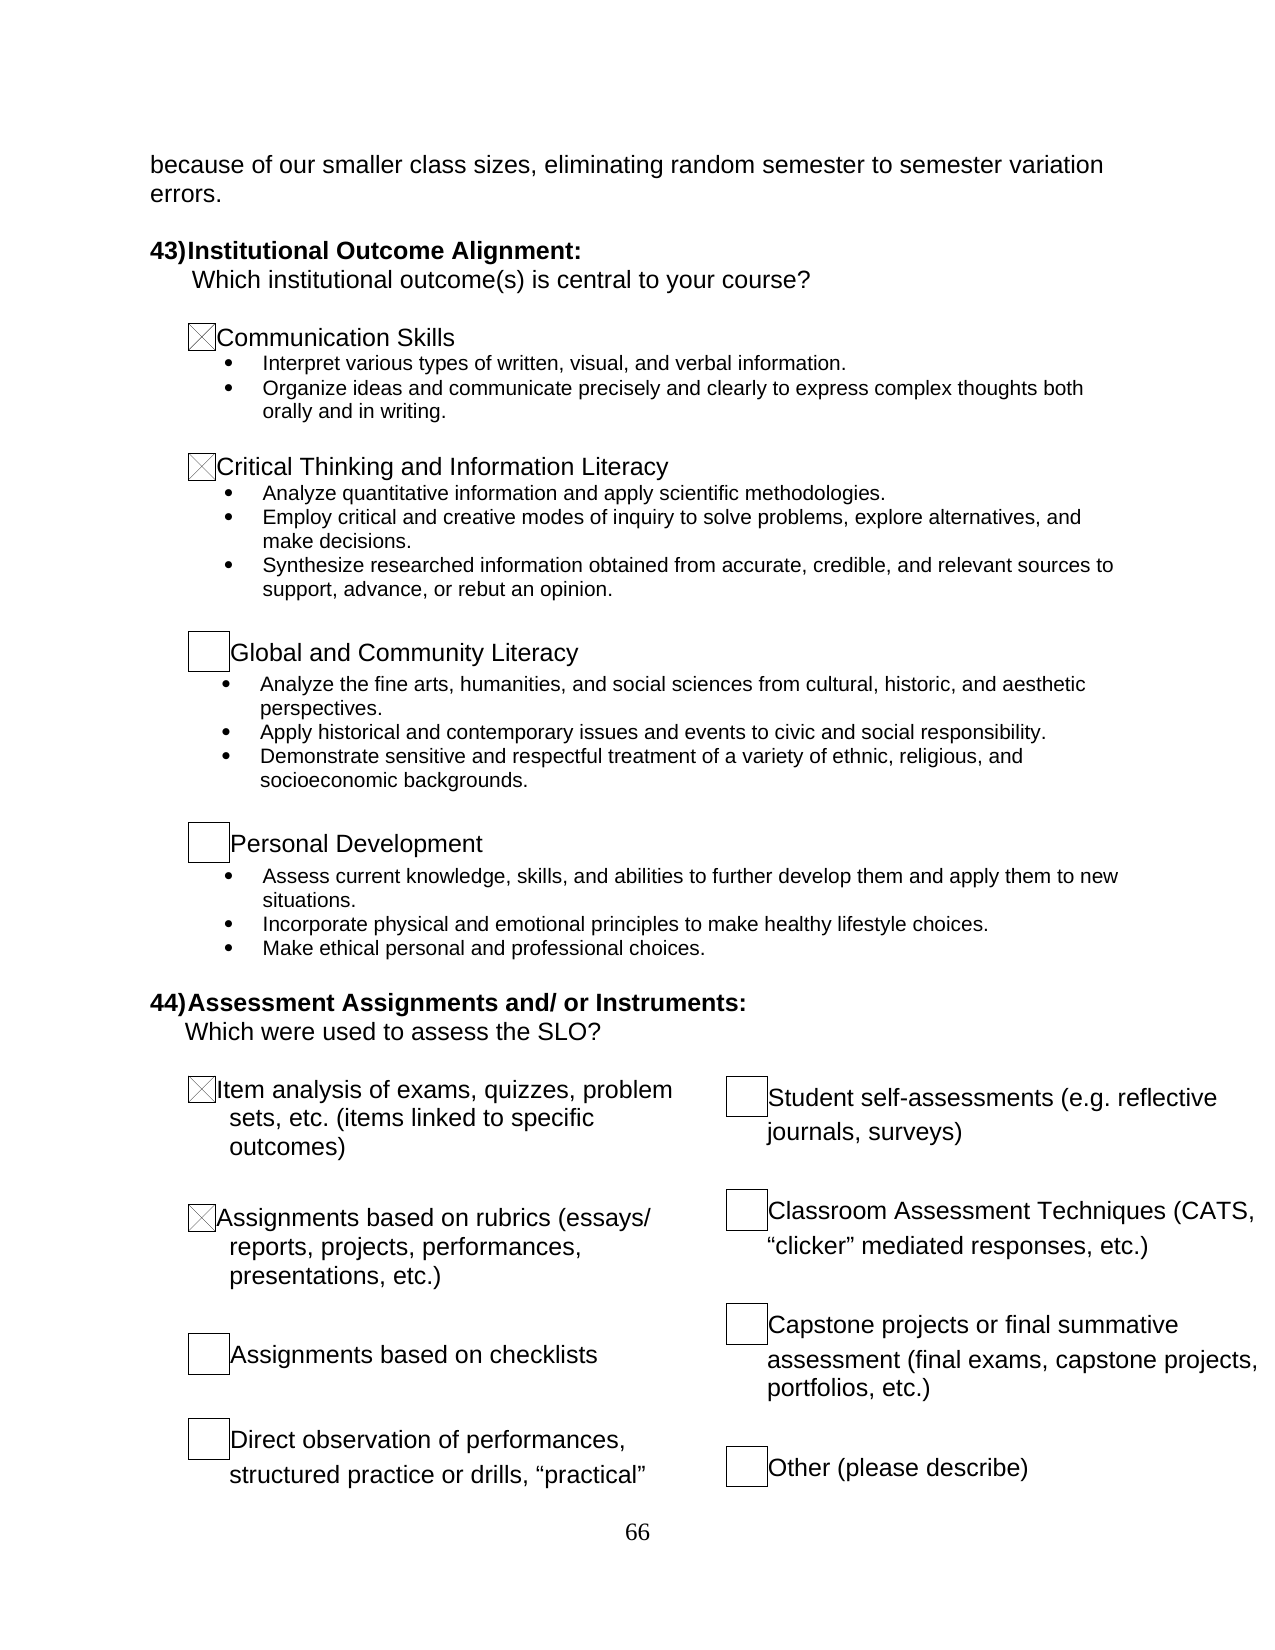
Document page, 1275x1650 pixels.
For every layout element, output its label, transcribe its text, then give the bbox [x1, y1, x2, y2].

list Make ethical personal and professional choices. [225, 936, 1125, 960]
list Institutional Outcome Alignment: [150, 236, 1125, 265]
text Which were used to assess the SLO? [150, 1017, 1125, 1046]
list Incorporate physical and emotional principles to make healthy lifestyle choices. [225, 912, 1125, 936]
text Critical Thinking and Information Literacy [187, 452, 1125, 481]
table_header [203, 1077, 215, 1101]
list Employ critical and creative modes of inquiry to solve problems, explore alternatives, and make decisions. [225, 505, 1125, 553]
text Personal Development [187, 821, 1125, 863]
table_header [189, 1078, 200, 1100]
text Which institutional outcome(s) is central to your course? [150, 265, 1125, 294]
list Assessment Assignments and/ or Instruments: [150, 988, 1125, 1017]
list Assess current knowledge, skills, and abilities to further develop them and apply them to new situations. [225, 863, 1125, 912]
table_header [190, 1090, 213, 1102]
list Interpret various types of written, visual, and verbal information. [225, 351, 1125, 375]
list Apply historical and contemporary issues and events to civic and social responsibility. [222, 720, 1125, 744]
list Organize ideas and communicate precisely and clearly to express complex thoughts both orally and in writing. [225, 375, 1125, 423]
list Analyze quantitative information and apply scientific methodologies. [225, 481, 1125, 505]
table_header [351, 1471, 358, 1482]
list Demonstrate sensitive and respectful treatment of a variety of ethnic, religious, and socioeconomic backgrounds. [222, 744, 1125, 792]
list Synthesize researched information obtained from accurate, credible, and relevant sources to support, advance, or rebut an opinion. [225, 553, 1125, 601]
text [150, 150, 1125, 207]
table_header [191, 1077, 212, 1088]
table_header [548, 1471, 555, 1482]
text Communication Skills [187, 322, 1125, 351]
text Global and Community Literacy [187, 630, 1125, 672]
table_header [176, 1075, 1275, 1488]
list Analyze the fine arts, humanities, and social sciences from cultural, historic, and aesthetic perspectives. [222, 672, 1125, 720]
